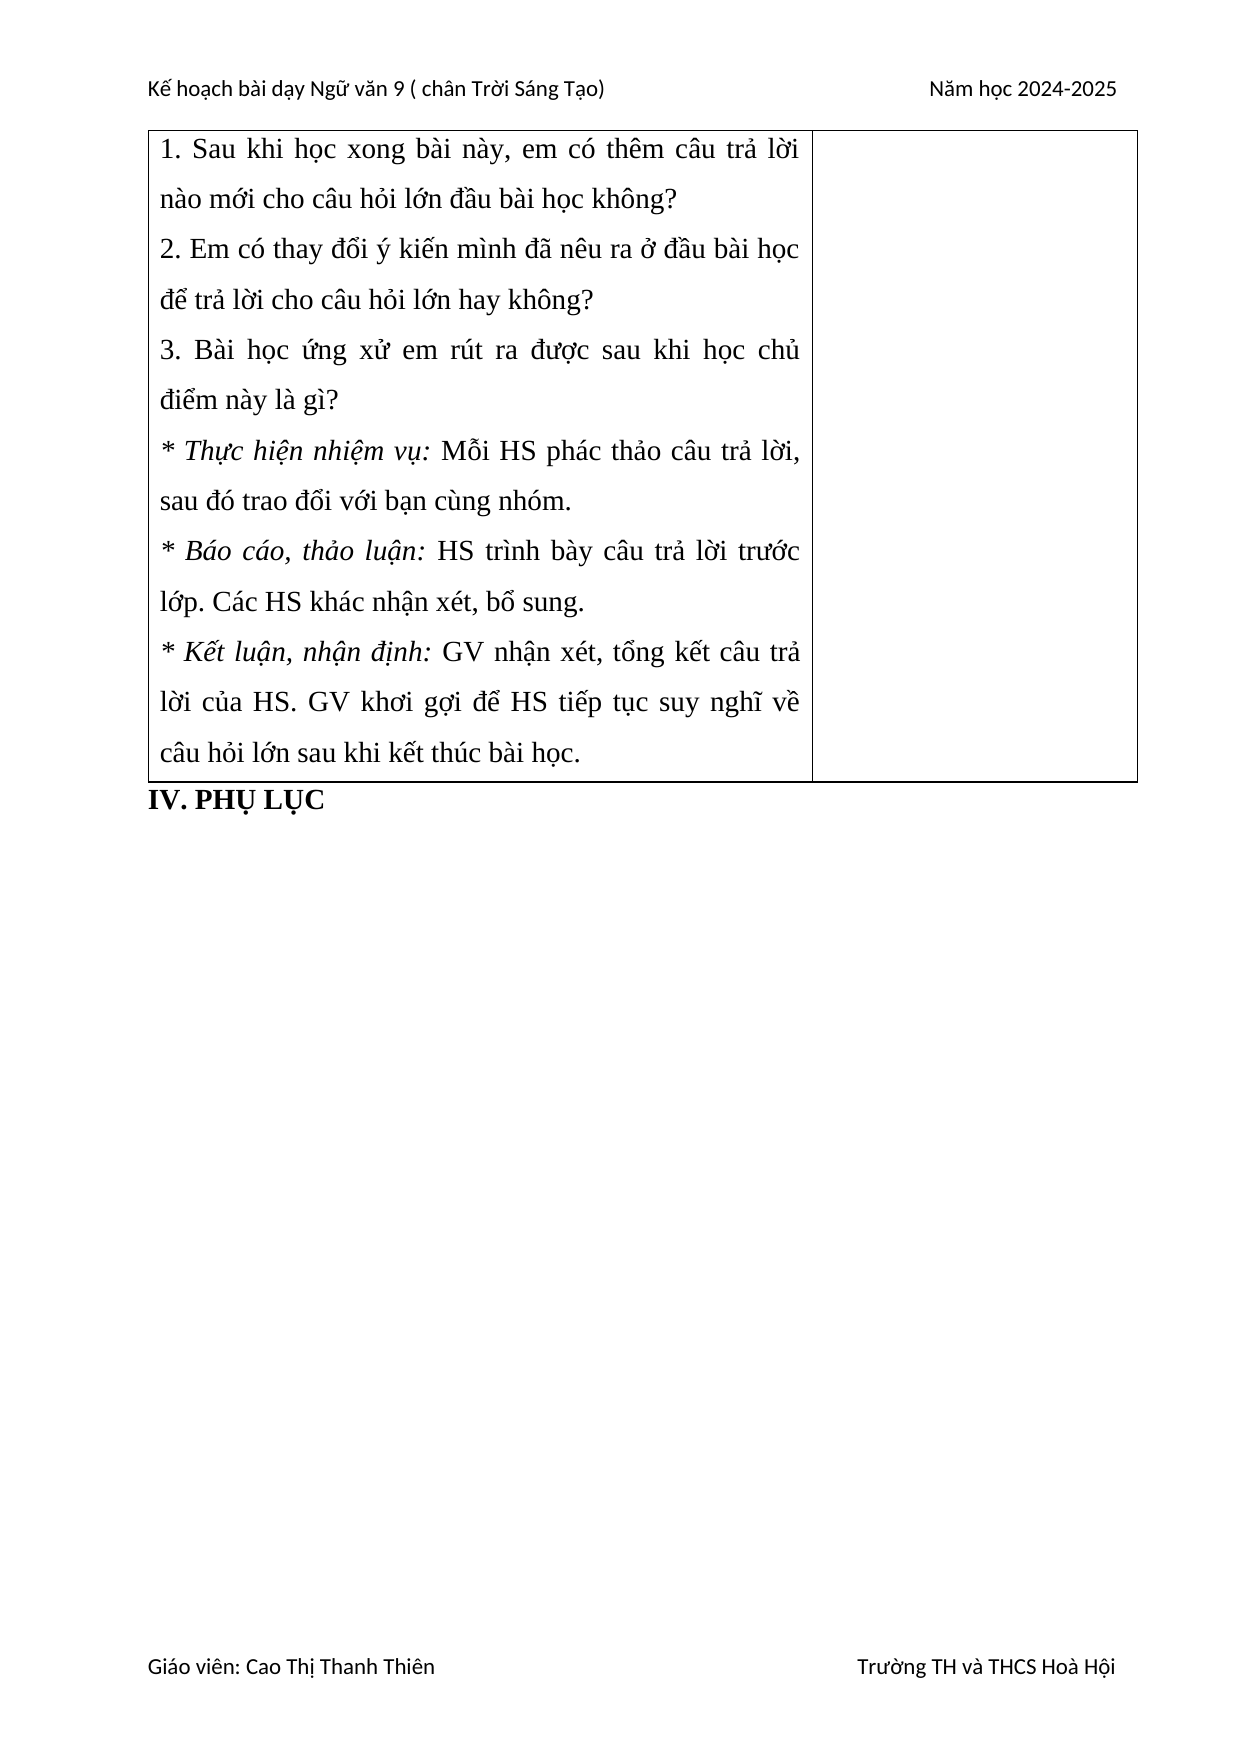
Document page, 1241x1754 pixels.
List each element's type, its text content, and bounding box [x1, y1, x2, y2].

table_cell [149, 131, 812, 781]
text IV. PHỤ LỤC [148, 783, 1122, 816]
table_cell [813, 131, 1137, 781]
